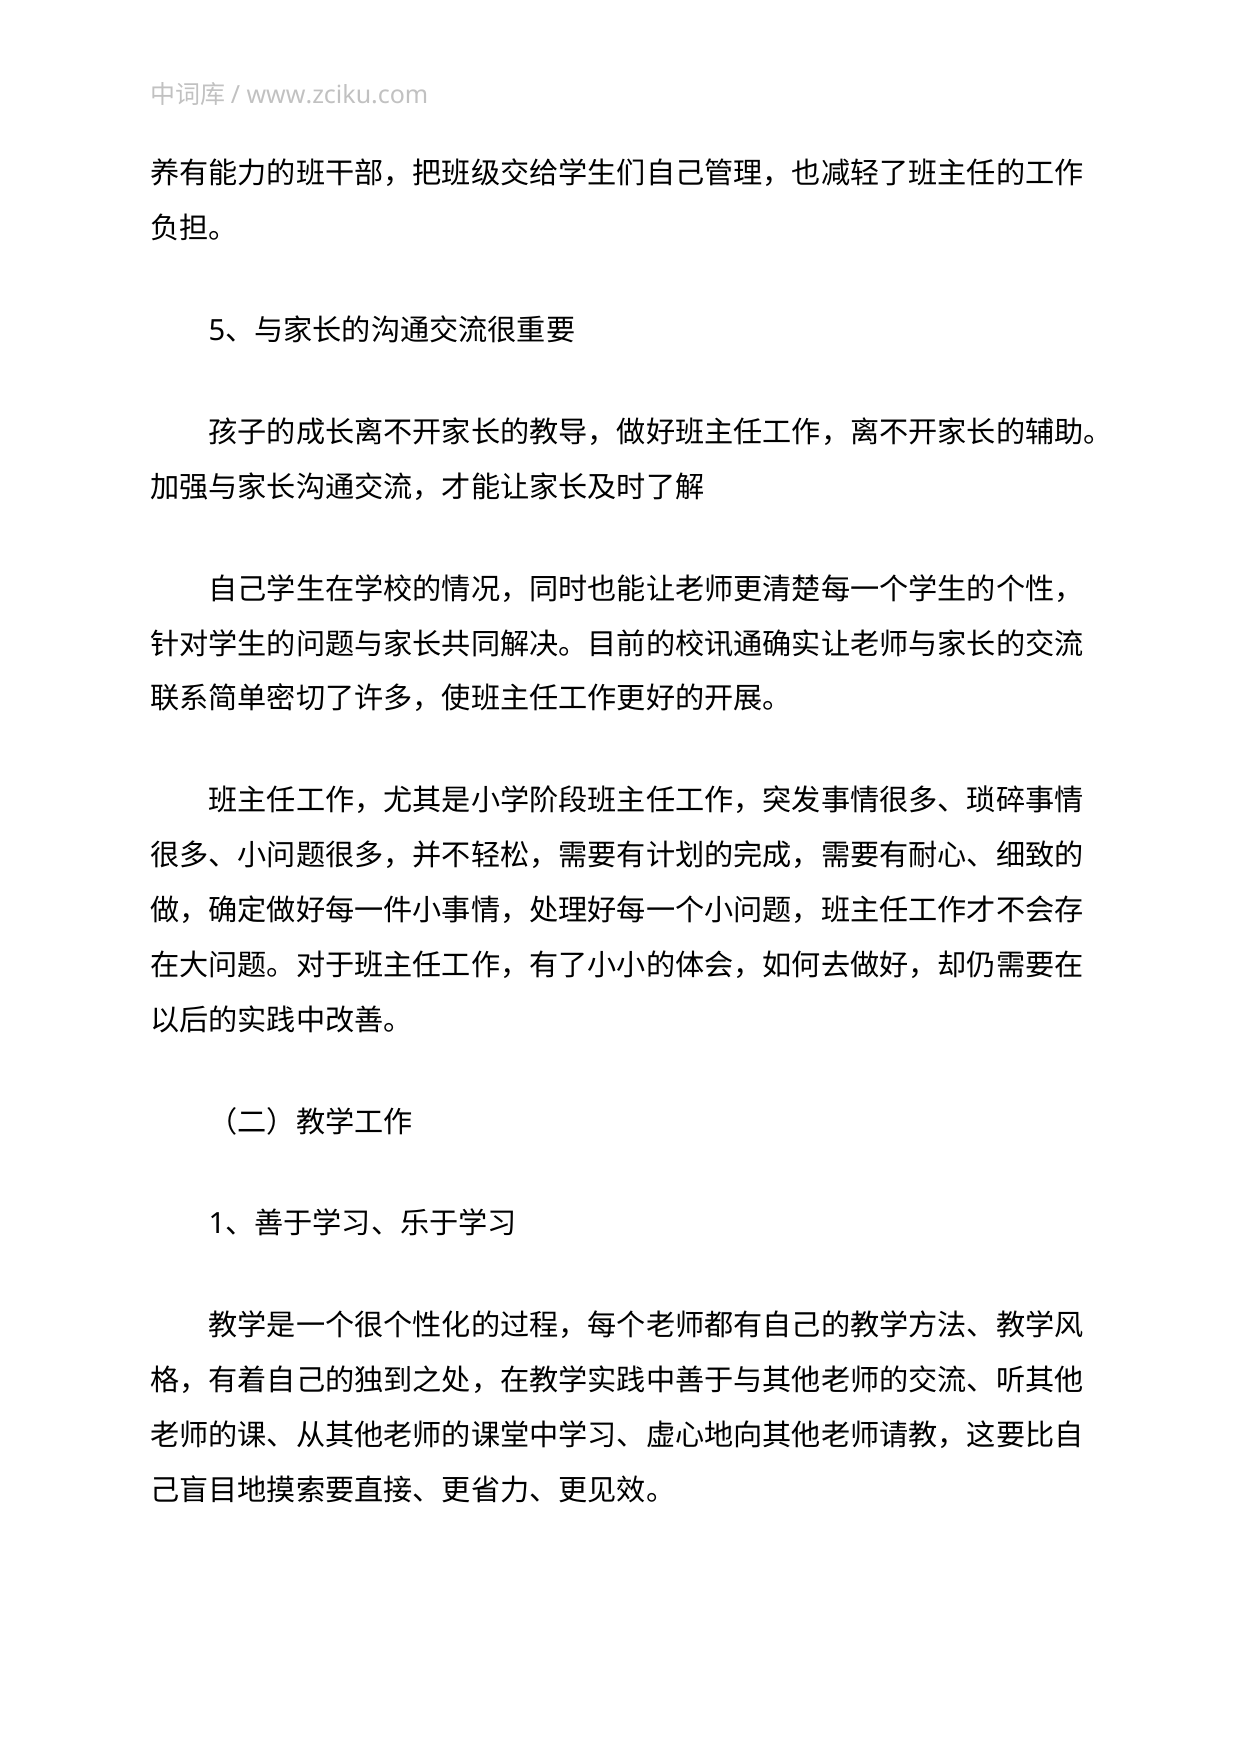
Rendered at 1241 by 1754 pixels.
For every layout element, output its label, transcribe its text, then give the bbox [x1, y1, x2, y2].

text （二）教学工作 [150, 1098, 1090, 1141]
text 班主任工作，尤其是小学阶段班主任工作，突发事情很多、琐碎事情很多、小问题很多，并不轻松，需要有计划的完成，需要有耐心、细致的做，确定做好每一件小事情，处理好每一个小问题，班主任工作才不会存在大问题。对于班主任工作，有了小小的体会，如何去做好，却仍需要在以后的实践中改善。 [150, 777, 1090, 1039]
text 1、善于学习、乐于学习 [150, 1200, 1090, 1242]
text 孩子的成长离不开家长的教导，做好班主任工作，离不开家长的辅助。加强与家长沟通交流，才能让家长及时了解 [150, 409, 1090, 506]
text 5、与家长的沟通交流很重要 [150, 307, 1090, 349]
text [150, 150, 1090, 247]
text 教学是一个很个性化的过程，每个老师都有自己的教学方法、教学风格，有着自己的独到之处，在教学实践中善于与其他老师的交流、听其他老师的课、从其他老师的课堂中学习、虚心地向其他老师请教，这要比自己盲目地摸索要直接、更省力、更见效。 [150, 1302, 1090, 1509]
text 自己学生在学校的情况，同时也能让老师更清楚每一个学生的个性，针对学生的问题与家长共同解决。目前的校讯通确实让老师与家长的交流联系简单密切了许多，使班主任工作更好的开展。 [150, 565, 1090, 717]
